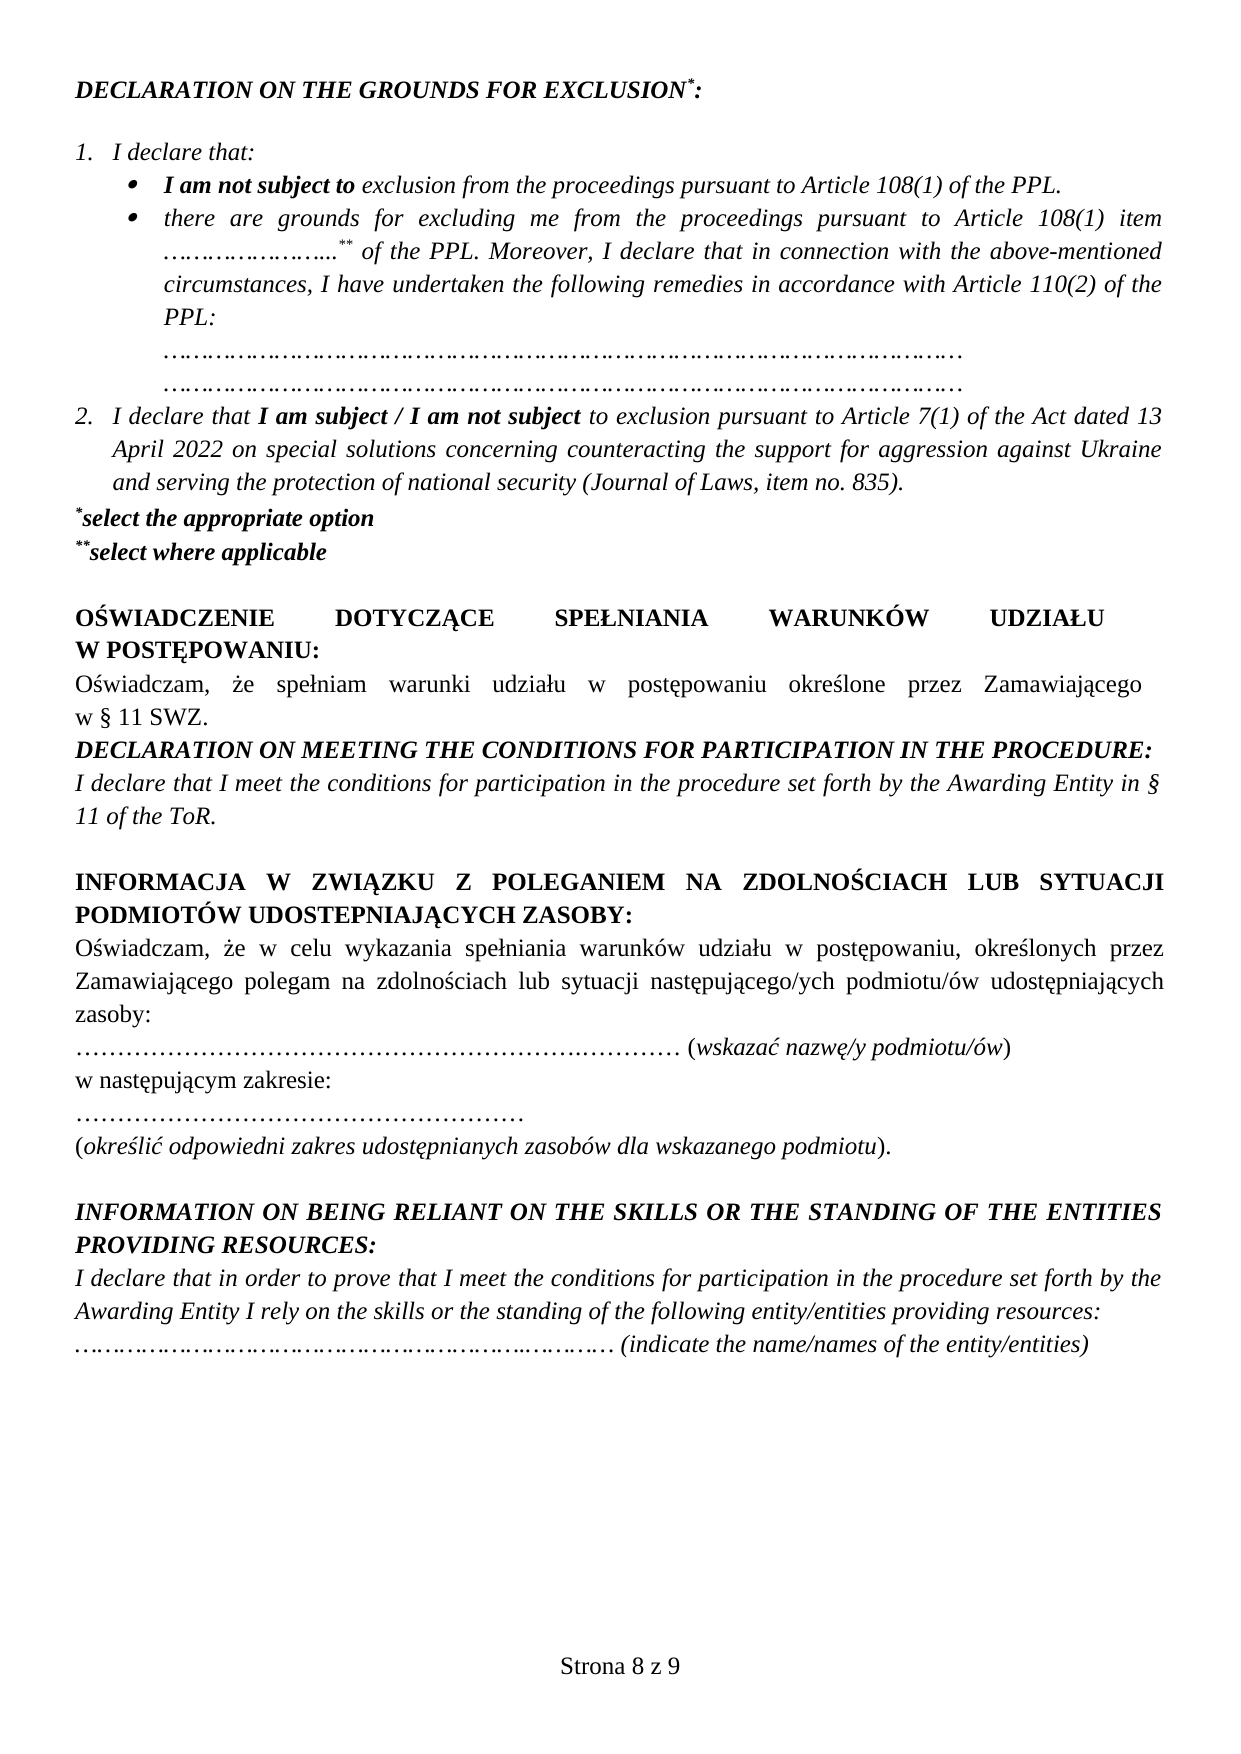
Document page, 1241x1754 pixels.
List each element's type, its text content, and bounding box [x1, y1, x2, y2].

text *select the appropriate option [75, 503, 1165, 532]
text INFORMATION ON BEING RELIANT ON THE SKILLS OR THE STANDING OF THE ENTITIES PROVIDING RESOURCES: [75, 1197, 1165, 1259]
text w następującym zakresie: [75, 1065, 1165, 1094]
list I am not subject to exclusion from the proceedings pursuant to Article 108(1) of the PPL. [126, 170, 1165, 198]
text INFORMACJA W ZWIĄZKU Z POLEGANIEM NA ZDOLNOŚCIACH LUB SYTUACJI PODMIOTÓW UDOSTEPNIAJĄCYCH ZASOBY: [75, 867, 1165, 928]
text **select where applicable [75, 537, 1165, 565]
text (określić odpowiedni zakres udostępnianych zasobów dla wskazanego podmiotu). [75, 1131, 1165, 1160]
text ……………………………………………………………………………………………… [163, 368, 1165, 397]
list there are grounds for excluding me from the proceedings pursuant to Article 108(1) item …………………...** of the PPL. Moreover, I declare that in connection with the above-mentioned circumstances, I have undertaken the following remedies in accordance with Article 110(2) of the PPL: [126, 203, 1165, 331]
text I declare that I meet the conditions for participation in the procedure set forth by the Awarding Entity in § 11 of the ToR. [75, 768, 1165, 829]
text ……………………………………………… [75, 1098, 1165, 1127]
text …………………………………………………….………… (indicate the name/names of the entity/entities) [75, 1329, 1165, 1358]
text ……………………………………………………………………………………………… [163, 335, 1165, 364]
list I declare that: [75, 137, 1165, 166]
text Oświadczam, że w celu wykazania spełniania warunków udziału w postępowaniu, określonych przez Zamawiającego polegam na zdolnościach lub sytuacji następującego/ych podmiotu/ów udostępniających zasoby: [75, 933, 1165, 1028]
text DECLARATION ON MEETING THE CONDITIONS FOR PARTICIPATION IN THE PROCEDURE: [75, 735, 1165, 763]
text …………………………………………………….………… (wskazać nazwę/y podmiotu/ów) [75, 1032, 1165, 1061]
list I declare that I am subject / I am not subject to exclusion pursuant to Article 7(1) of the Act dated 13 April 2022 on special solutions concerning counteracting the support for aggression against Ukraine and serving the protection of national security (Journal of Laws, item no. 835). [75, 401, 1165, 496]
text Oświadczam, że spełniam warunki udziału w postępowaniu określone przez Zamawiającego w § 11 SWZ. [75, 669, 1165, 730]
text DECLARATION ON THE GROUNDS FOR EXCLUSION*: [75, 75, 1165, 104]
text I declare that in order to prove that I meet the conditions for participation in the procedure set forth by the Awarding Entity I rely on the skills or the standing of the following entity/entities providing resources: [75, 1263, 1165, 1325]
text OŚWIADCZENIE DOTYCZĄCE SPEŁNIANIA WARUNKÓW UDZIAŁU W POSTĘPOWANIU: [75, 603, 1165, 664]
